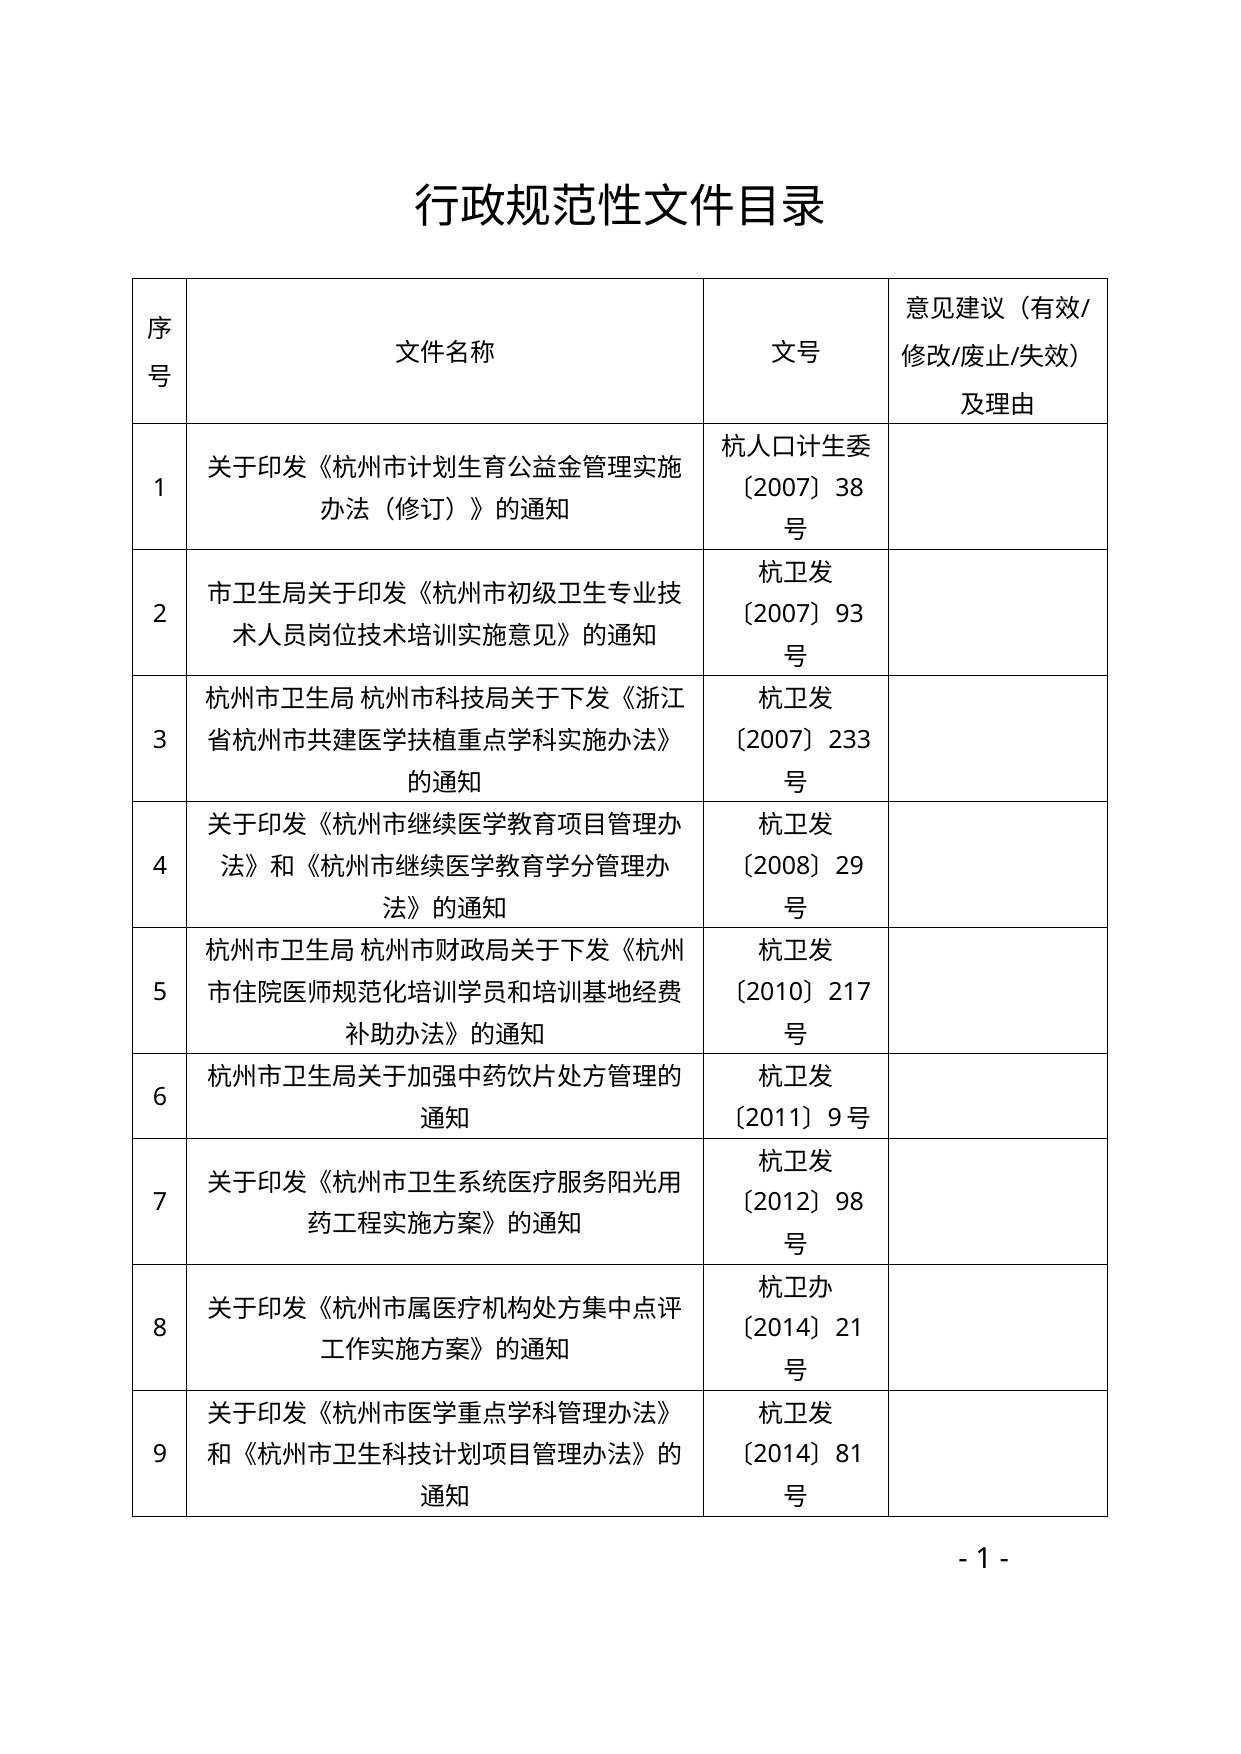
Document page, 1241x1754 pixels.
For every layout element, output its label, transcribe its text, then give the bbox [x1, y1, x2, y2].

table_cell 杭卫发〔2011〕9号 [704, 1054, 888, 1137]
table_header 文件名称 [187, 279, 703, 423]
table_cell 7 [133, 1139, 186, 1263]
table_cell 关于印发《杭州市计划生育公益金管理实施办法（修订）》的通知 [187, 424, 703, 549]
table_cell 关于印发《杭州市属医疗机构处方集中点评工作实施方案》的通知 [187, 1265, 703, 1389]
text 行政规范性文件目录 [188, 168, 1052, 236]
table_cell 市卫生局关于印发《杭州市初级卫生专业技术人员岗位技术培训实施意见》的通知 [187, 550, 703, 675]
table_cell 杭卫发〔2008〕29号 [704, 802, 888, 927]
table_cell [889, 1391, 1107, 1516]
table_cell 杭卫发〔2007〕93号 [704, 550, 888, 675]
table_cell 杭卫发〔2014〕81号 [704, 1391, 888, 1516]
table_cell [889, 1139, 1107, 1263]
table_cell 1 [133, 424, 186, 549]
table_cell 9 [133, 1391, 186, 1516]
table_header 序号 [133, 279, 186, 423]
table_cell 杭州市卫生局 杭州市科技局关于下发《浙江省杭州市共建医学扶植重点学科实施办法》的通知 [187, 676, 703, 801]
table_cell 5 [133, 928, 186, 1053]
table_cell [889, 1054, 1107, 1137]
table_cell 杭卫发〔2012〕98号 [704, 1139, 888, 1263]
table_cell [889, 928, 1107, 1053]
table_cell 关于印发《杭州市卫生系统医疗服务阳光用药工程实施方案》的通知 [187, 1139, 703, 1263]
table_cell 关于印发《杭州市医学重点学科管理办法》和《杭州市卫生科技计划项目管理办法》的通知 [187, 1391, 703, 1516]
table_cell 杭卫发〔2010〕217号 [704, 928, 888, 1053]
table_cell 3 [133, 676, 186, 801]
table_header 文号 [704, 279, 888, 423]
table_cell 杭州市卫生局关于加强中药饮片处方管理的通知 [187, 1054, 703, 1137]
table_cell 8 [133, 1265, 186, 1389]
table_cell 4 [133, 802, 186, 927]
table_header 意见建议（有效/修改/废止/失效）及理由 [889, 279, 1107, 423]
table_cell 6 [133, 1054, 186, 1137]
table_cell 杭卫办〔2014〕21号 [704, 1265, 888, 1389]
table_cell 杭卫发〔2007〕233号 [704, 676, 888, 801]
table_cell [889, 550, 1107, 675]
table_cell [889, 802, 1107, 927]
table_cell 杭人口计生委〔2007〕38号 [704, 424, 888, 549]
table_cell 关于印发《杭州市继续医学教育项目管理办法》和《杭州市继续医学教育学分管理办法》的通知 [187, 802, 703, 927]
table_cell 杭州市卫生局 杭州市财政局关于下发《杭州市住院医师规范化培训学员和培训基地经费补助办法》的通知 [187, 928, 703, 1053]
table_cell [889, 1265, 1107, 1389]
table_cell [889, 676, 1107, 801]
table_cell [889, 424, 1107, 549]
table_cell 2 [133, 550, 186, 675]
